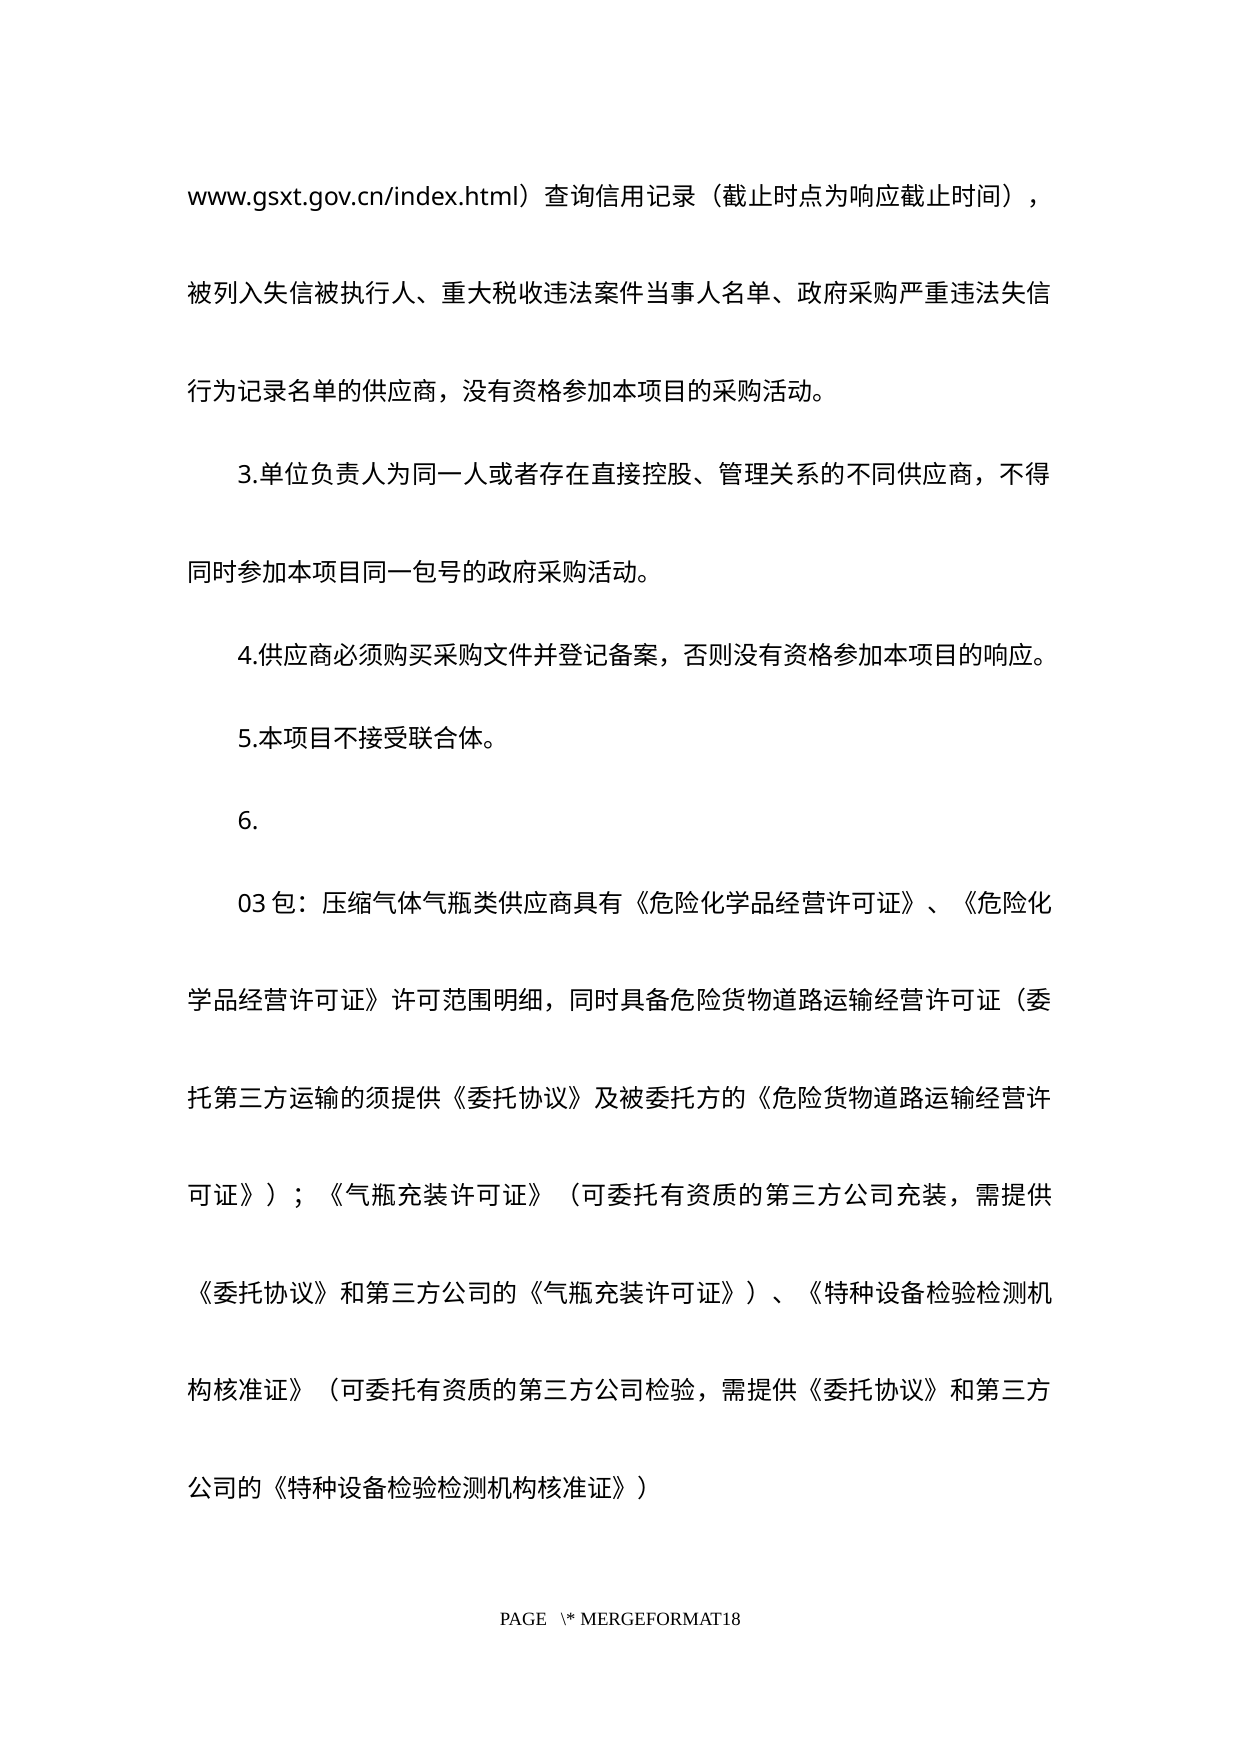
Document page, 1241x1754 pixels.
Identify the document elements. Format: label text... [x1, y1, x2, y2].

text 5.本项目不接受联合体。 [187, 704, 1053, 769]
text 6. [187, 787, 1053, 852]
text 03包：压缩气体气瓶类供应商具有《危险化学品经营许可证》、《危险化学品经营许可证》许可范围明细，同时具备危险货物道路运输经营许可证（委托第三方运输的须提供《委托协议》及被委托方的《危险货物道路运输经营许可证》）；《气瓶充装许可证》（可委托有资质的第三方公司充装，需提供《委托协议》和第三方公司的《气瓶充装许可证》）、《特种设备检验检测机构核准证》（可委托有资质的第三方公司检验，需提供《委托协议》和第三方公司的《特种设备检验检测机构核准证》） [187, 869, 1053, 1519]
text 4.供应商必须购买采购文件并登记备案，否则没有资格参加本项目的响应。 [187, 621, 1053, 686]
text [187, 162, 1053, 422]
text 3.单位负责人为同一人或者存在直接控股、管理关系的不同供应商，不得同时参加本项目同一包号的政府采购活动。 [187, 440, 1053, 603]
